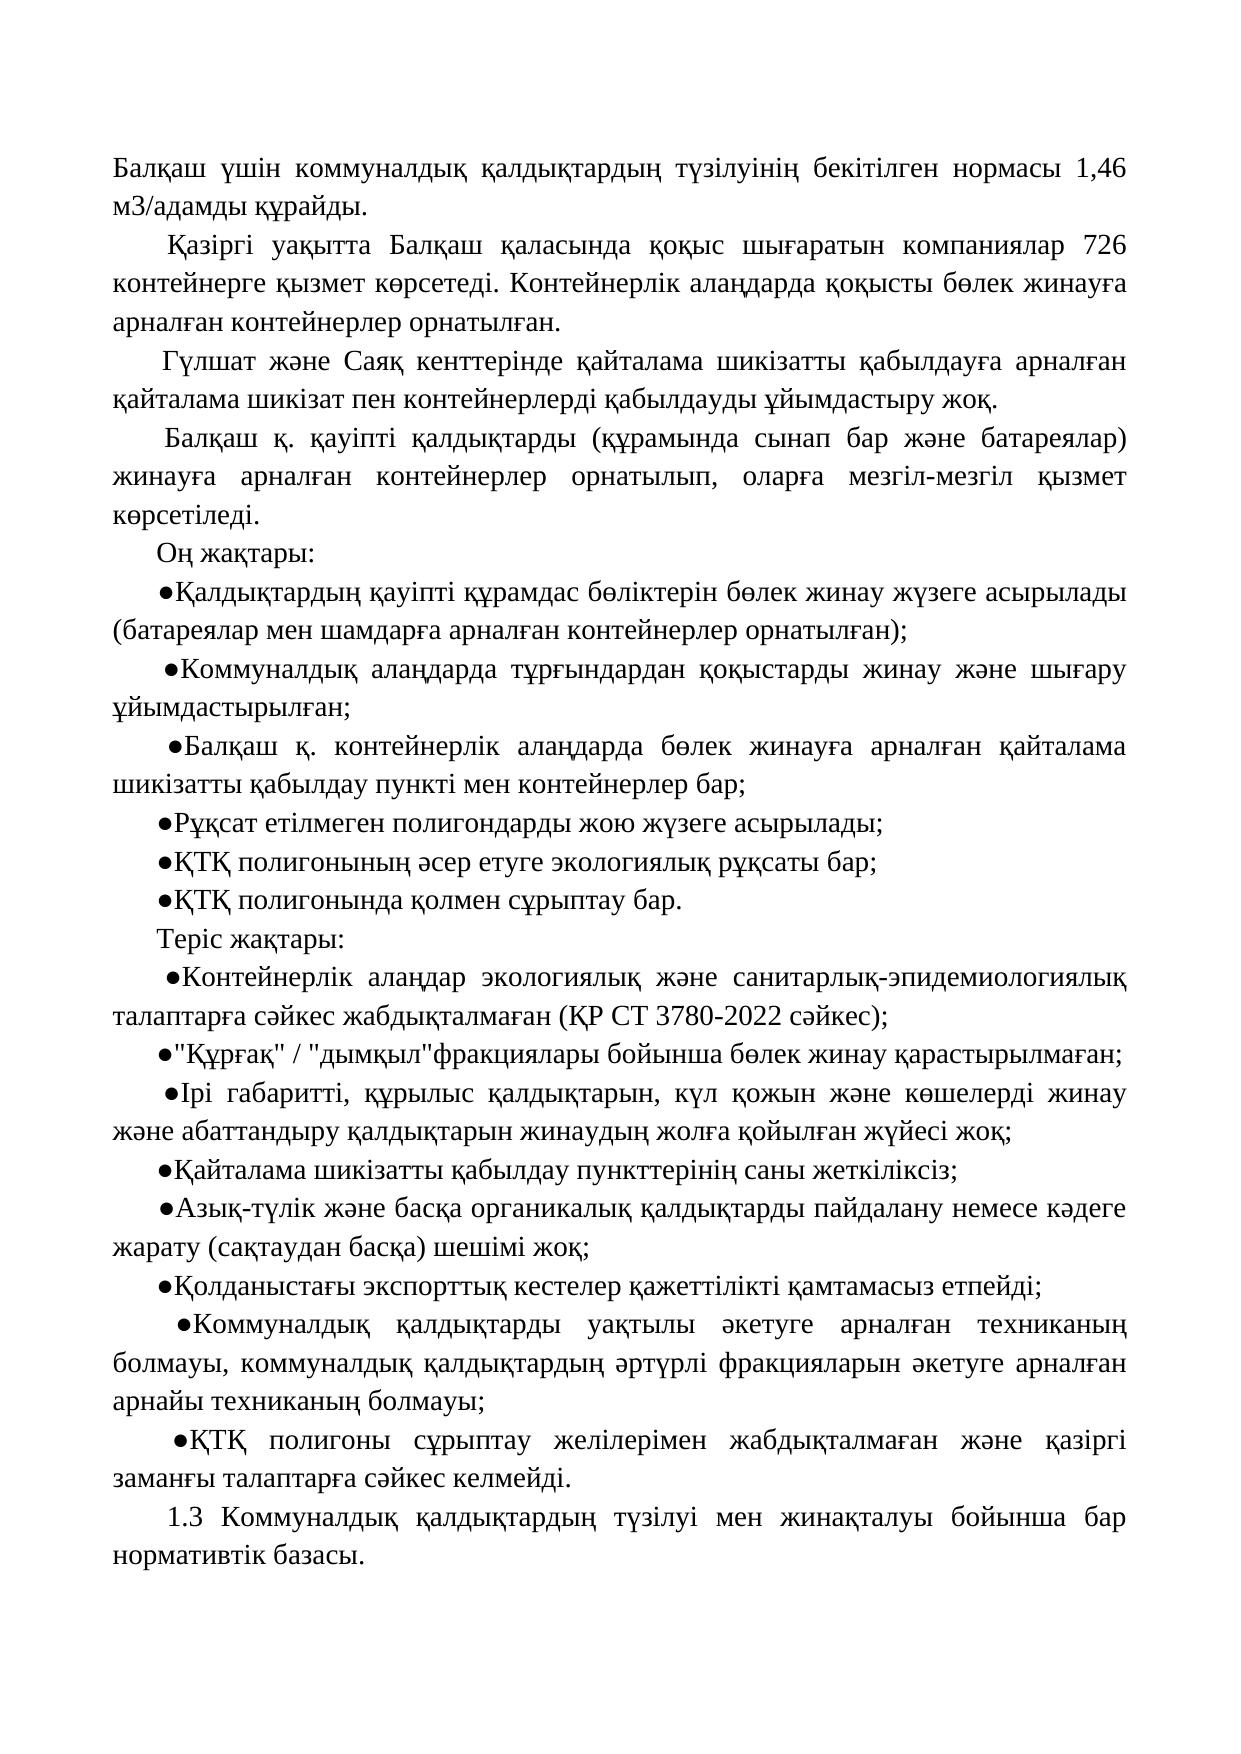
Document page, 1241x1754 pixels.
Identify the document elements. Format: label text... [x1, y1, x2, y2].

text ●Қолданыстағы экспорттық кестелер қажеттілікті қамтамасыз етпейді; [112, 1268, 1128, 1301]
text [112, 150, 1128, 222]
text ●Рұқсат етілмеген полигондарды жою жүзеге асырылады; [112, 805, 1128, 839]
text ●ҚТҚ полигонының әсер етуге экологиялық рұқсаты бар; [112, 844, 1128, 877]
text ●Ірі габаритті, құрылыс қалдықтарын, күл қожын және көшелерді жинау және абаттандыру қалдықтарын жинаудың жолға қойылған жүйесі жоқ; [112, 1075, 1128, 1147]
text Қазіргі уақытта Балқаш қаласында қоқыс шығаратын компаниялар 726 контейнерге қызмет көрсетеді. Контейнерлік алаңдарда қоқысты бөлек жинауға арналған контейнерлер орнатылған. [112, 227, 1128, 338]
text Оң жақтары: [112, 535, 1128, 569]
text ●Контейнерлік алаңдар экологиялық және санитарлық-эпидемиологиялық талаптарға сәйкес жабдықталмаған (ҚР СТ 3780-2022 сәйкес); [112, 959, 1128, 1031]
text 1.3 Коммуналдық қалдықтардың түзілуі мен жинақталуы бойынша бар нормативтік базасы. [112, 1499, 1128, 1571]
text ●ҚТҚ полигоны сұрыптау желілерімен жабдықталмаған және қазіргі заманғы талаптарға сәйкес келмейді. [112, 1422, 1128, 1494]
text ●Қалдықтардың қауіпті құрамдас бөліктерін бөлек жинау жүзеге асырылады (батареялар мен шамдарға арналған контейнерлер орнатылған); [112, 574, 1128, 646]
text ●Коммуналдық алаңдарда тұрғындардан қоқыстарды жинау және шығару ұйымдастырылған; [112, 651, 1128, 723]
text ●Қайталама шикізатты қабылдау пункттерінің саны жеткіліксіз; [112, 1152, 1128, 1186]
text ●Азық-түлік және басқа органикалық қалдықтарды пайдалану немесе кәдеге жарату (сақтаудан басқа) шешімі жоқ; [112, 1191, 1128, 1263]
text ●Балқаш қ. контейнерлік алаңдарда бөлек жинауға арналған қайталама шикізатты қабылдау пункті мен контейнерлер бар; [112, 728, 1128, 800]
text ●"Құрғақ" / "дымқыл"фракциялары бойынша бөлек жинау қарастырылмаған; [112, 1036, 1128, 1070]
text Теріс жақтары: [112, 921, 1128, 954]
text Балқаш қ. қауіпті қалдықтарды (құрамында сынап бар және батареялар) жинауға арналған контейнерлер орнатылып, оларға мезгіл-мезгіл қызмет көрсетіледі. [112, 420, 1128, 530]
text Гүлшат және Саяқ кенттерінде қайталама шикізатты қабылдауға арналған қайталама шикізат пен контейнерлерді қабылдауды ұйымдастыру жоқ. [112, 343, 1128, 415]
text ●ҚТҚ полигонында қолмен сұрыптау бар. [112, 882, 1128, 916]
text ●Коммуналдық қалдықтарды уақтылы әкетуге арналған техниканың болмауы, коммуналдық қалдықтардың әртүрлі фракцияларын әкетуге арналған арнайы техниканың болмауы; [112, 1306, 1128, 1417]
